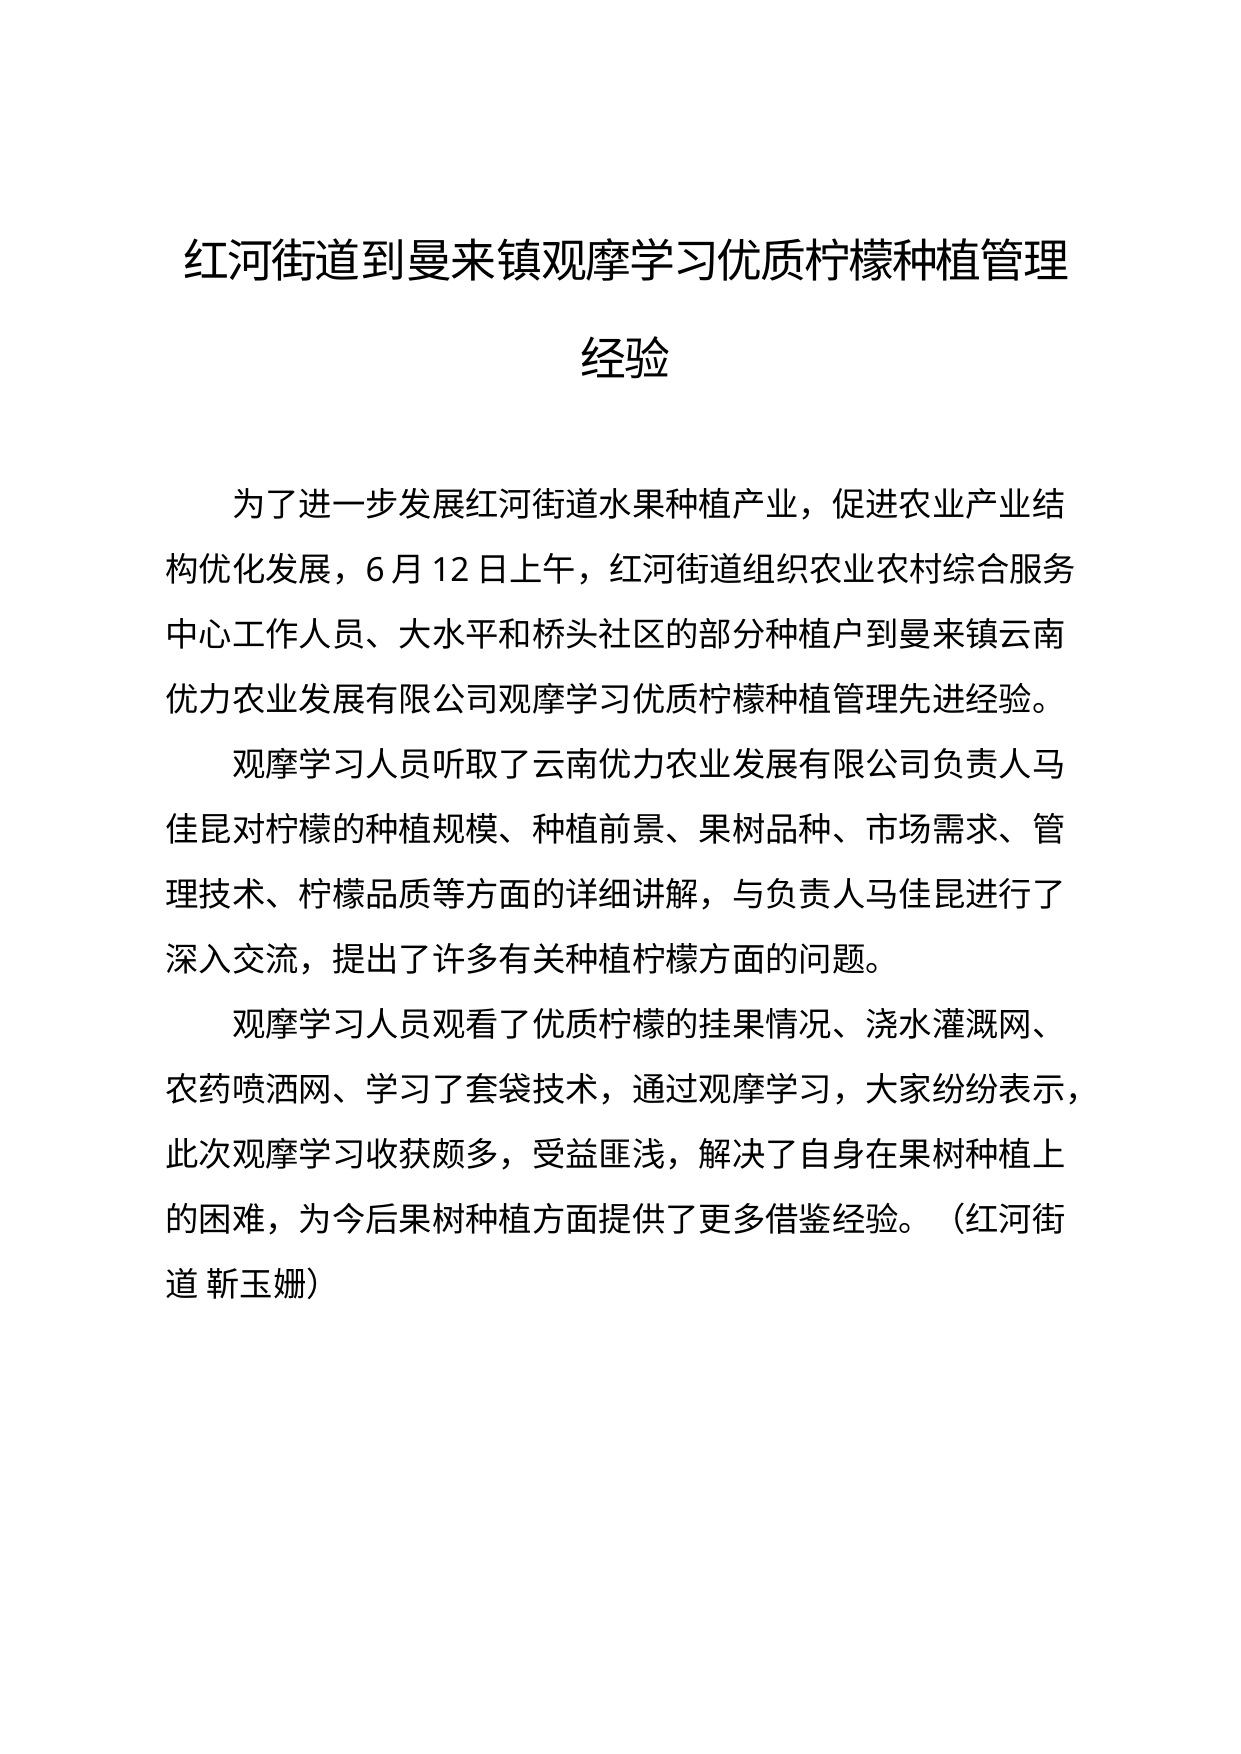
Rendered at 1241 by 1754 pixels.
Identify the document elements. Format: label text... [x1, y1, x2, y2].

text 观摩学习人员观看了优质柠檬的挂果情况、浇水灌溉网、农药喷洒网、学习了套袋技术，通过观摩学习，大家纷纷表示，此次观摩学习收获颇多，受益匪浅，解决了自身在果树种植上的困难，为今后果树种植方面提供了更多借鉴经验。（红河街道 靳玉姗） [165, 989, 1087, 1314]
text 红河街道到曼来镇观摩学习优质柠檬种植管理经验 [165, 209, 1087, 404]
text 观摩学习人员听取了云南优力农业发展有限公司负责人马佳昆对柠檬的种植规模、种植前景、果树品种、市场需求、管理技术、柠檬品质等方面的详细讲解，与负责人马佳昆进行了深入交流，提出了许多有关种植柠檬方面的问题。 [165, 729, 1087, 989]
text 为了进一步发展红河街道水果种植产业，促进农业产业结构优化发展，6月12日上午，红河街道组织农业农村综合服务中心工作人员、大水平和桥头社区的部分种植户到曼来镇云南优力农业发展有限公司观摩学习优质柠檬种植管理先进经验。 [165, 469, 1087, 729]
